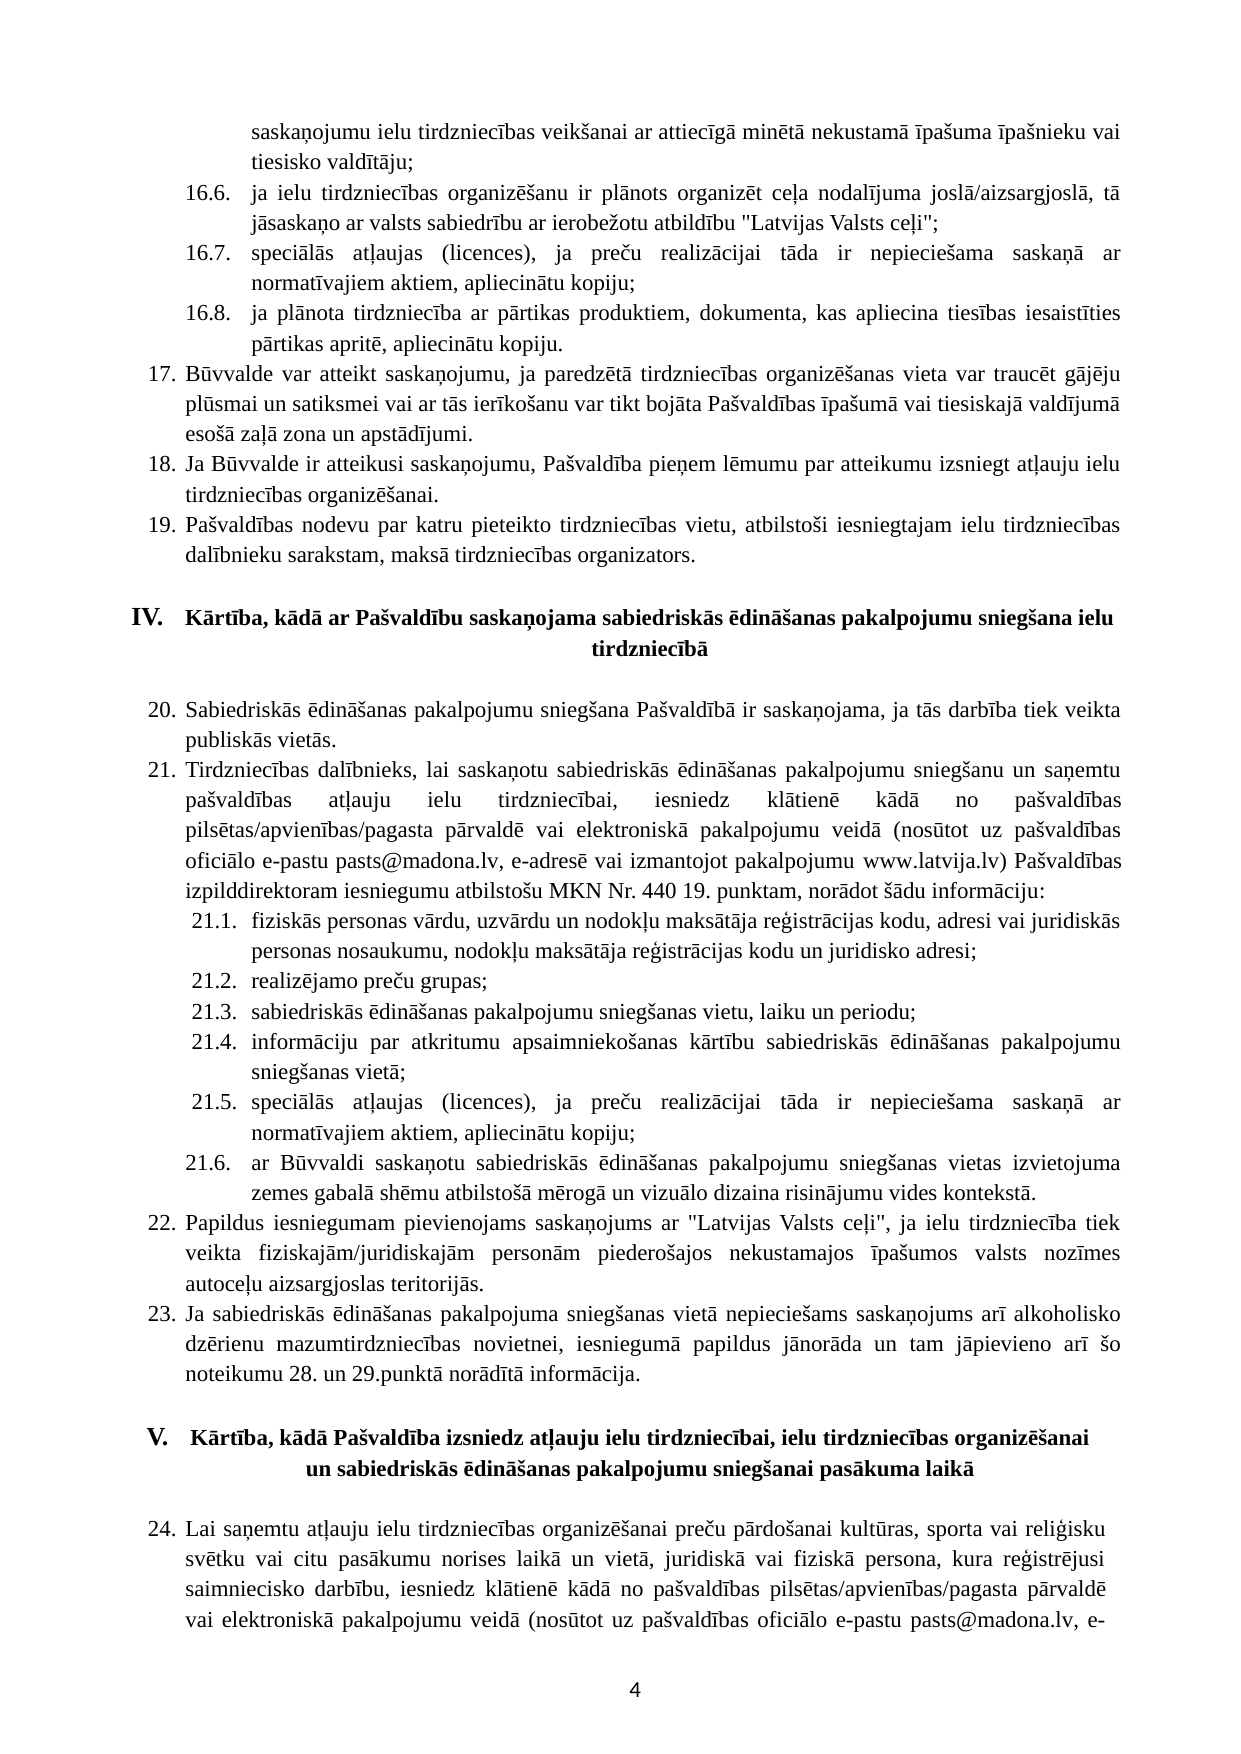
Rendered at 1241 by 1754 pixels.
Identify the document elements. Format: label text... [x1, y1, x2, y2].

list Tirdzniecības dalībnieks, lai saskaņotu sabiedriskās ēdināšanas pakalpojumu sniegšanu un saņemtu pašvaldības atļauju ielu tirdzniecībai, iesniedz klātienē kādā no pašvaldības pilsētas/apvienības/pagasta pārvaldē vai elektroniskā pakalpojumu veidā (nosūtot uz pašvaldības oficiālo e-pastu pasts@madona.lv, e-adresē vai izmantojot pakalpojumu www.latvija.lv) Pašvaldības izpilddirektoram iesniegumu atbilstošu MKN Nr. 440 19. punktam, norādot šādu informāciju: [148, 756, 1122, 903]
list ar Būvvaldi saskaņotu sabiedriskās ēdināšanas pakalpojumu sniegšanas vietas izvietojuma zemes gabalā shēmu atbilstošā mērogā un vizuālo dizaina risinājumu vides kontekstā. [185, 1149, 1122, 1205]
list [148, 1515, 1107, 1632]
list fiziskās personas vārdu, uzvārdu un nodokļu maksātāja reģistrācijas kodu, adresi vai juridiskās personas nosaukumu, nodokļu maksātāja reģistrācijas kodu un juridisko adresi; [191, 907, 1122, 964]
list Būvvalde var atteikt saskaņojumu, ja paredzētā tirdzniecības organizēšanas vieta var traucēt gājēju plūsmai un satiksmei vai ar tās ierīkošanu var tikt bojāta Pašvaldības īpašumā vai tiesiskajā valdījumā esošā zaļā zona un apstādījumi. [148, 360, 1122, 447]
list speciālās atļaujas (licences), ja preču realizācijai tāda ir nepieciešama saskaņā ar normatīvajiem aktiem, apliecinātu kopiju; [191, 1088, 1122, 1145]
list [185, 118, 1122, 175]
list Pašvaldības nodevu par katru pieteikto tirdzniecības vietu, atbilstoši iesniegtajam ielu tirdzniecības dalībnieku sarakstam, maksā tirdzniecības organizators. [148, 511, 1122, 567]
list informāciju par atkritumu apsaimniekošanas kārtību sabiedriskās ēdināšanas pakalpojumu sniegšanas vietā; [191, 1028, 1122, 1084]
list realizējamo preču grupas; [191, 968, 1122, 994]
list ja plānota tirdzniecība ar pārtikas produktiem, dokumenta, kas apliecina tiesības iesaistīties pārtikas apritē, apliecinātu kopiju. [185, 299, 1122, 356]
list Ja Būvvalde ir atteikusi saskaņojumu, Pašvaldība pieņem lēmumu par atteikumu izsniegt atļauju ielu tirdzniecības organizēšanai. [148, 450, 1122, 507]
subtitle Kārtība, kādā Pašvaldība izsniedz atļauju ielu tirdzniecībai, ielu tirdzniecības organizēšanai un sabiedriskās ēdināšanas pakalpojumu sniegšanai pasākuma laikā [155, 1421, 1103, 1481]
list sabiedriskās ēdināšanas pakalpojumu sniegšanas vietu, laiku un periodu; [191, 998, 1122, 1024]
list speciālās atļaujas (licences), ja preču realizācijai tāda ir nepieciešama saskaņā ar normatīvajiem aktiem, apliecinātu kopiju; [185, 239, 1122, 296]
list Sabiedriskās ēdināšanas pakalpojumu sniegšana Pašvaldībā ir saskaņojama, ja tās darbība tiek veikta publiskās vietās. [148, 696, 1122, 752]
list Ja sabiedriskās ēdināšanas pakalpojuma sniegšanas vietā nepieciešams saskaņojums arī alkoholisko dzērienu mazumtirdzniecības novietnei, iesniegumā papildus jānorāda un tam jāpievieno arī šo noteikumu 28. un 29.punktā norādītā informācija. [148, 1300, 1122, 1387]
list ja ielu tirdzniecības organizēšanu ir plānots organizēt ceļa nodalījuma joslā/aizsargjoslā, tā jāsaskaņo ar valsts sabiedrību ar ierobežotu atbildību "Latvijas Valsts ceļi"; [185, 178, 1122, 235]
list Kārtība, kādā ar Pašvaldību saskaņojama sabiedriskās ēdināšanas pakalpojumu sniegšana ielu tirdzniecībā [155, 601, 1122, 662]
list Papildus iesniegumam pievienojams saskaņojums ar "Latvijas Valsts ceļi", ja ielu tirdzniecība tiek veikta fiziskajām/juridiskajām personām piederošajos nekustamajos īpašumos valsts nozīmes autoceļu aizsargjoslas teritorijās. [148, 1209, 1122, 1296]
